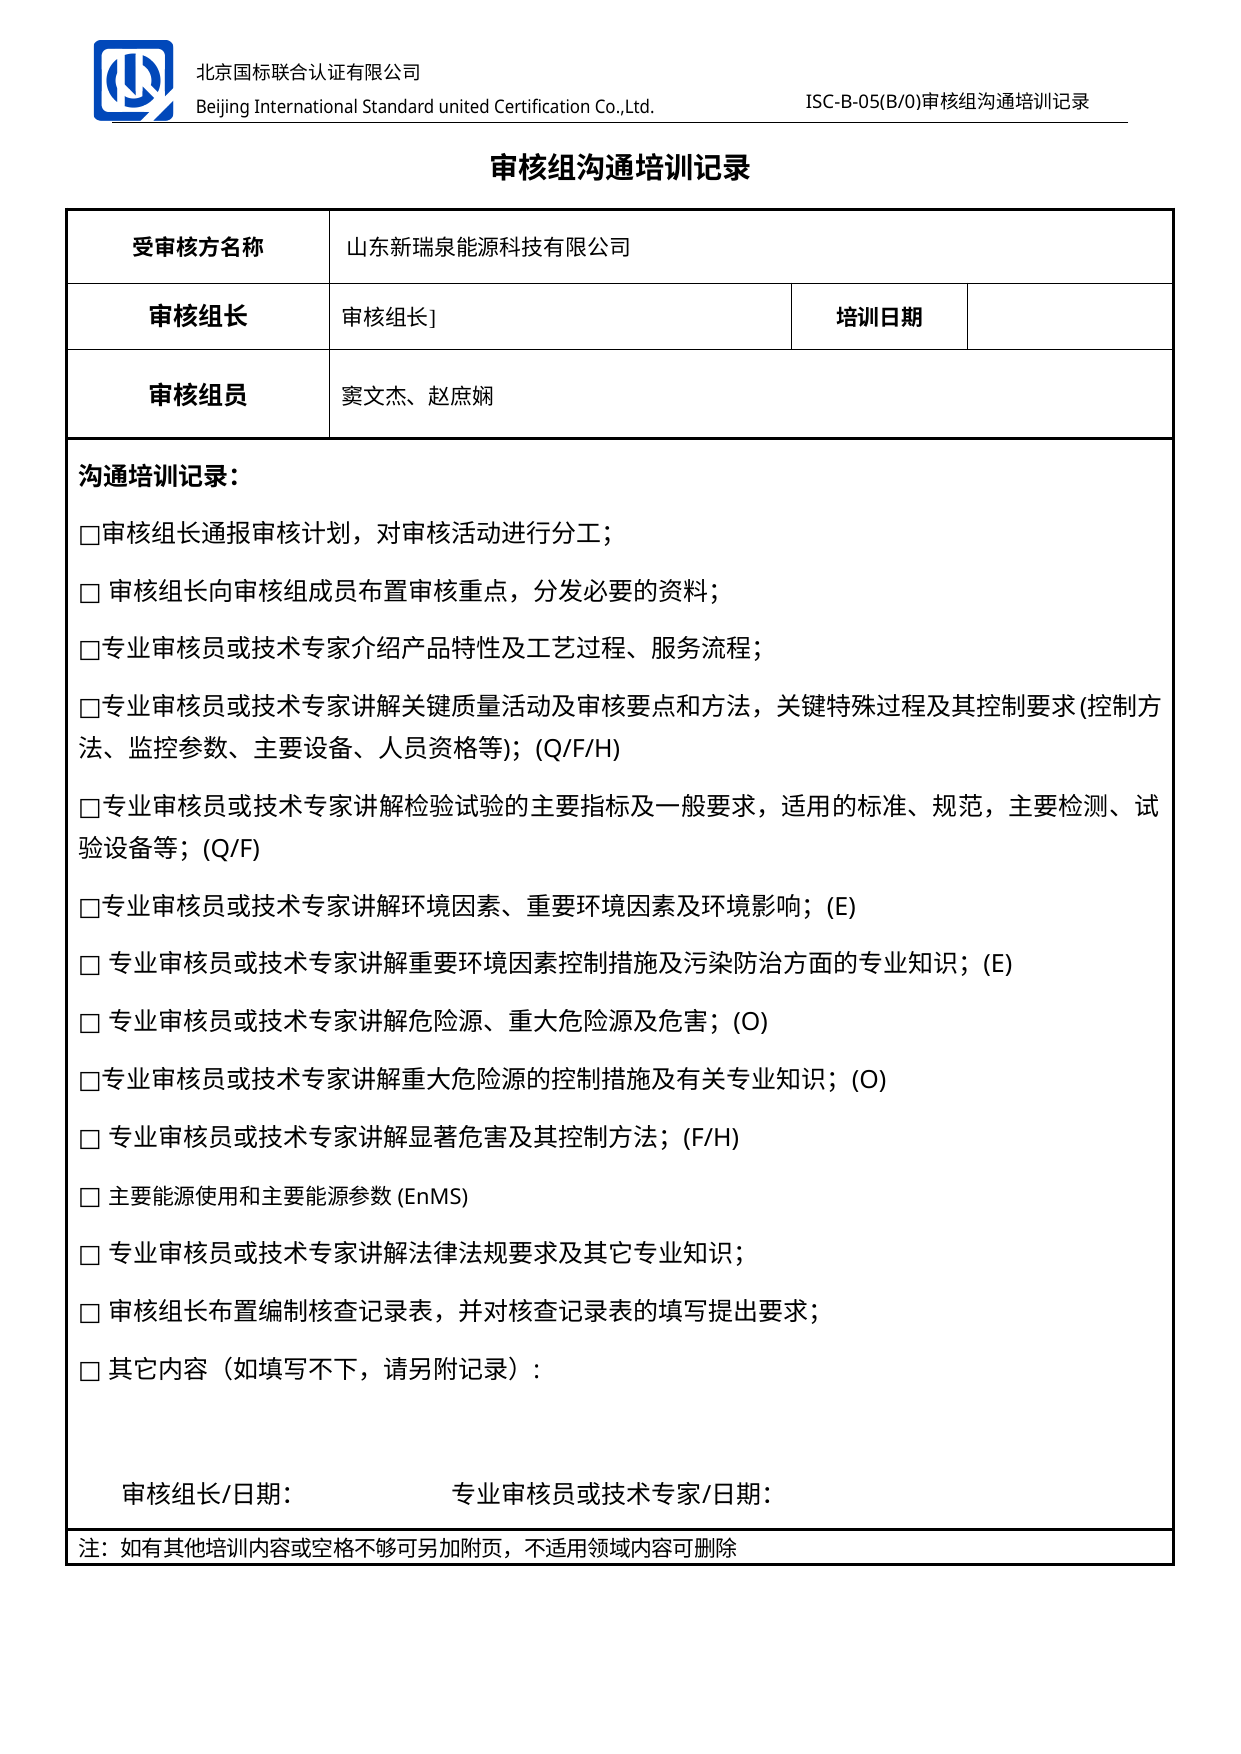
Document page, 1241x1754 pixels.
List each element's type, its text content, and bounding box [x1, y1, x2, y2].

table_header 山东新瑞泉能源科技有限公司 [330, 211, 1172, 282]
table_cell 审核组长 [68, 284, 329, 349]
picture [93, 40, 174, 121]
table_cell 培训日期 [792, 284, 967, 349]
table_cell 沟通培训记录： □审核组长通报审核计划，对审核活动进行分工； □ 审核组长向审核组成员布置审核重点，分发必要的资料； □专业审核员或技术专家介绍产品特性及工艺过程、服务流程； □专业审核员或技术专家讲解关键质量活动及审核要点和方法，关键特殊过程及其控制要求(控制方法、监控参数、主要设备、人员资格等)；(Q/F/H) □专业审核员或技术专家讲解检验试验的主要指标及一般要求，适用的标准、规范，主要检测、试验设备等；(Q/F) □专业审核员或技术专家讲解环境因素、重要环境因素及环境影响；(E) □ 专业审核员或技术专家讲解重要环境因素控制措施及污染防治方面的专业知识；(E) □ 专业审核员或技术专家讲解危险源、重大危险源及危害；(O) □专业审核员或技术专家讲解重大危险源的控制措施及有关专业知识；(O) □ 专业审核员或技术专家讲解显著危害及其控制方法；(F/H) □ 主要能源使用和主要能源参数 (EnMS) □ 专业审核员或技术专家讲解法律法规要求及其它专业知识； □ 审核组长布置编制核查记录表，并对核查记录表的填写提出要求； □ 其它内容（如填写不下，请另附记录）: 审核组长/日期： 专业审核员或技术专家/日期： [68, 440, 1172, 1528]
table_cell 审核组长] [330, 284, 791, 349]
table_cell 审核组员 [68, 350, 329, 437]
table_header 受审核方名称 [68, 211, 329, 282]
table_cell 窦文杰、赵庶娴 [330, 350, 1172, 437]
text 审核组沟通培训记录 [112, 144, 1128, 186]
table_cell 注：如有其他培训内容或空格不够可另加附页，不适用领域内容可删除 [68, 1531, 1172, 1563]
table_cell [968, 284, 1172, 349]
